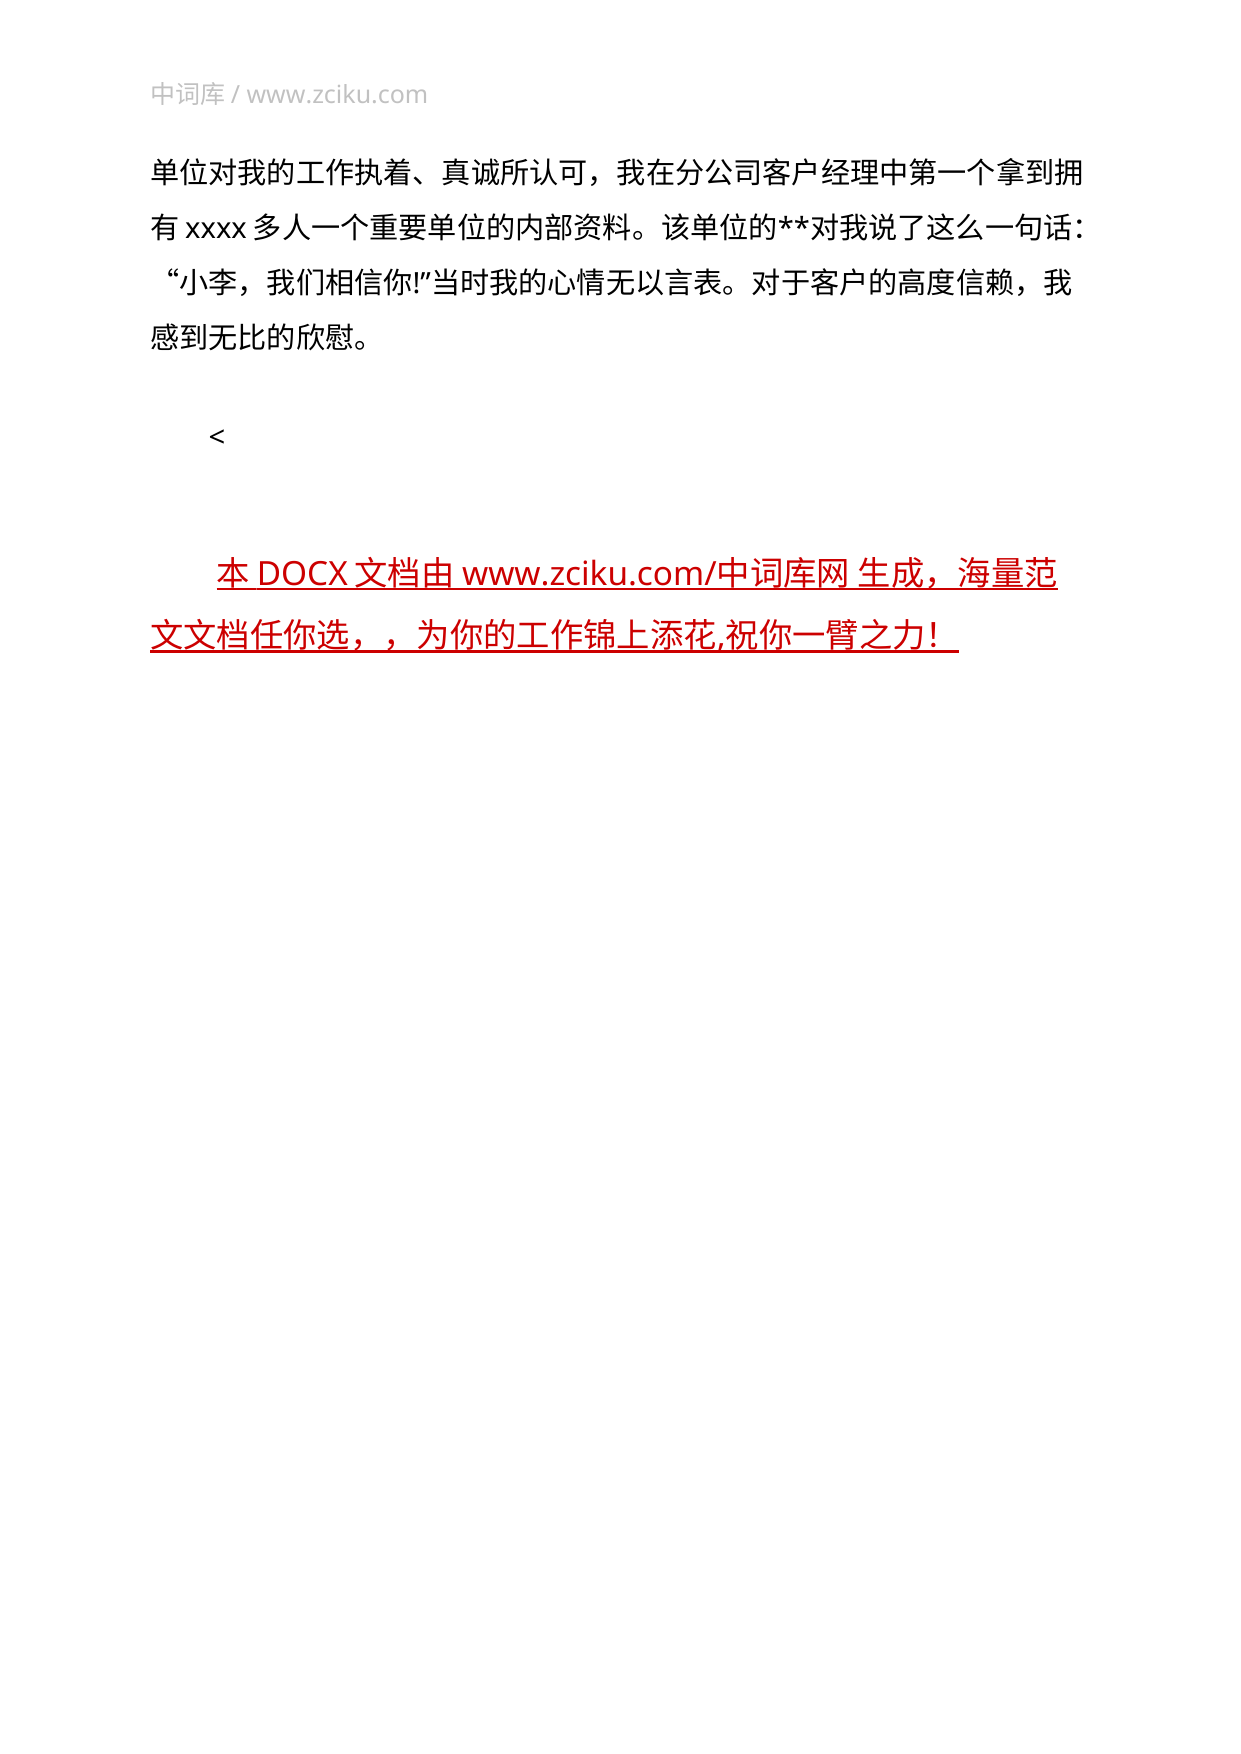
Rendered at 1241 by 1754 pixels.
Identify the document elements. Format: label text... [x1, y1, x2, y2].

text < [150, 417, 1090, 456]
text 本DOCX文档由 www.zciku.com/中词库网 生成，海量范文文档任你选，，为你的工作锦上添花,祝你一臂之力！ [150, 546, 1090, 658]
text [150, 150, 1090, 357]
